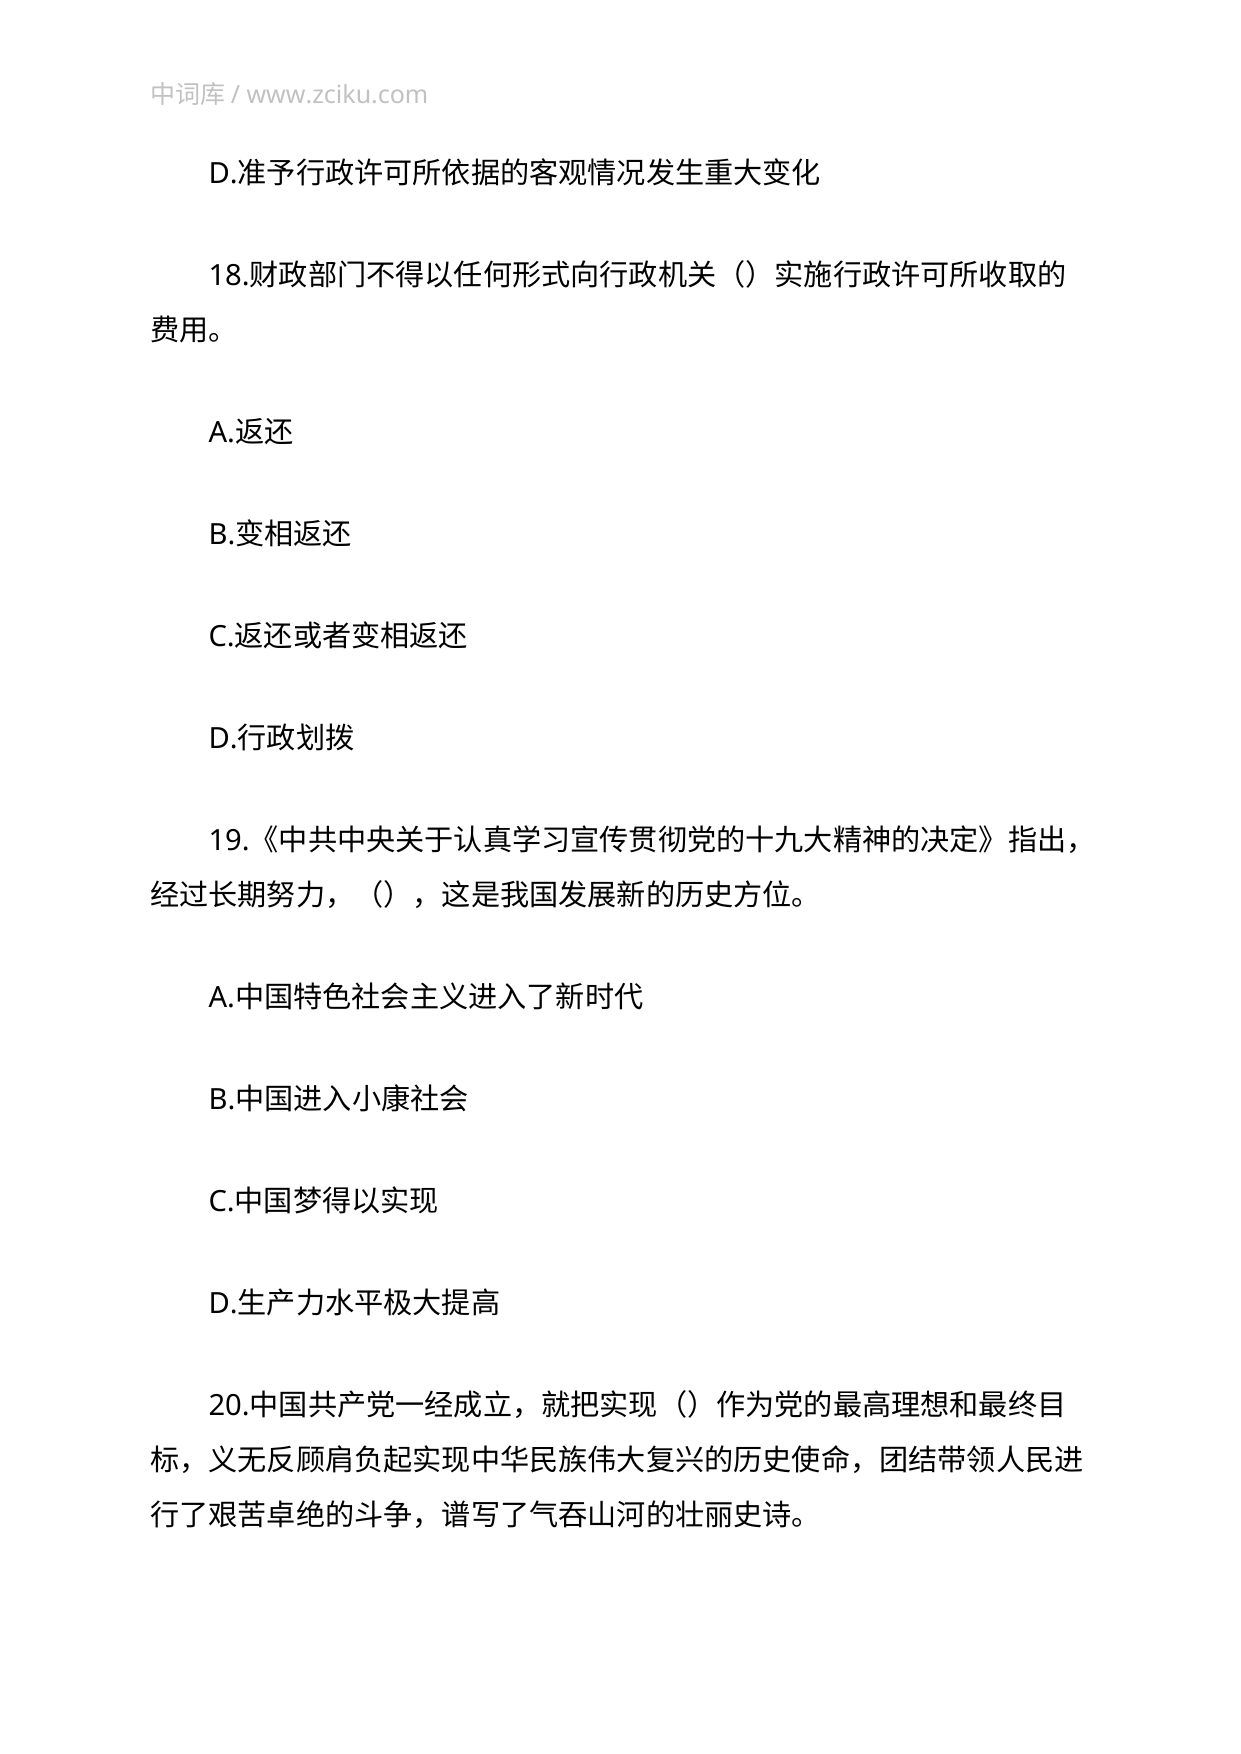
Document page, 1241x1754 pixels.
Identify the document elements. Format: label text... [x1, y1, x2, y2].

text C.返还或者变相返还 [150, 613, 1090, 655]
text B.中国进入小康社会 [150, 1075, 1090, 1118]
text C.中国梦得以实现 [150, 1177, 1090, 1220]
text A.中国特色社会主义进入了新时代 [150, 973, 1090, 1016]
text A.返还 [150, 409, 1090, 451]
text B.变相返还 [150, 511, 1090, 553]
text 18.财政部门不得以任何形式向行政机关（）实施行政许可所收取的费用。 [150, 252, 1090, 349]
text 19.《中共中央关于认真学习宣传贯彻党的十九大精神的决定》指出，经过长期努力，（），这是我国发展新的历史方位。 [150, 817, 1090, 914]
text D.行政划拨 [150, 715, 1090, 757]
text 20.中国共产党一经成立，就把实现（）作为党的最高理想和最终目标，义无反顾肩负起实现中华民族伟大复兴的历史使命，团结带领人民进行了艰苦卓绝的斗争，谱写了气吞山河的壮丽史诗。 [150, 1381, 1090, 1533]
text D.准予行政许可所依据的客观情况发生重大变化 [150, 150, 1090, 192]
text D.生产力水平极大提高 [150, 1279, 1090, 1322]
